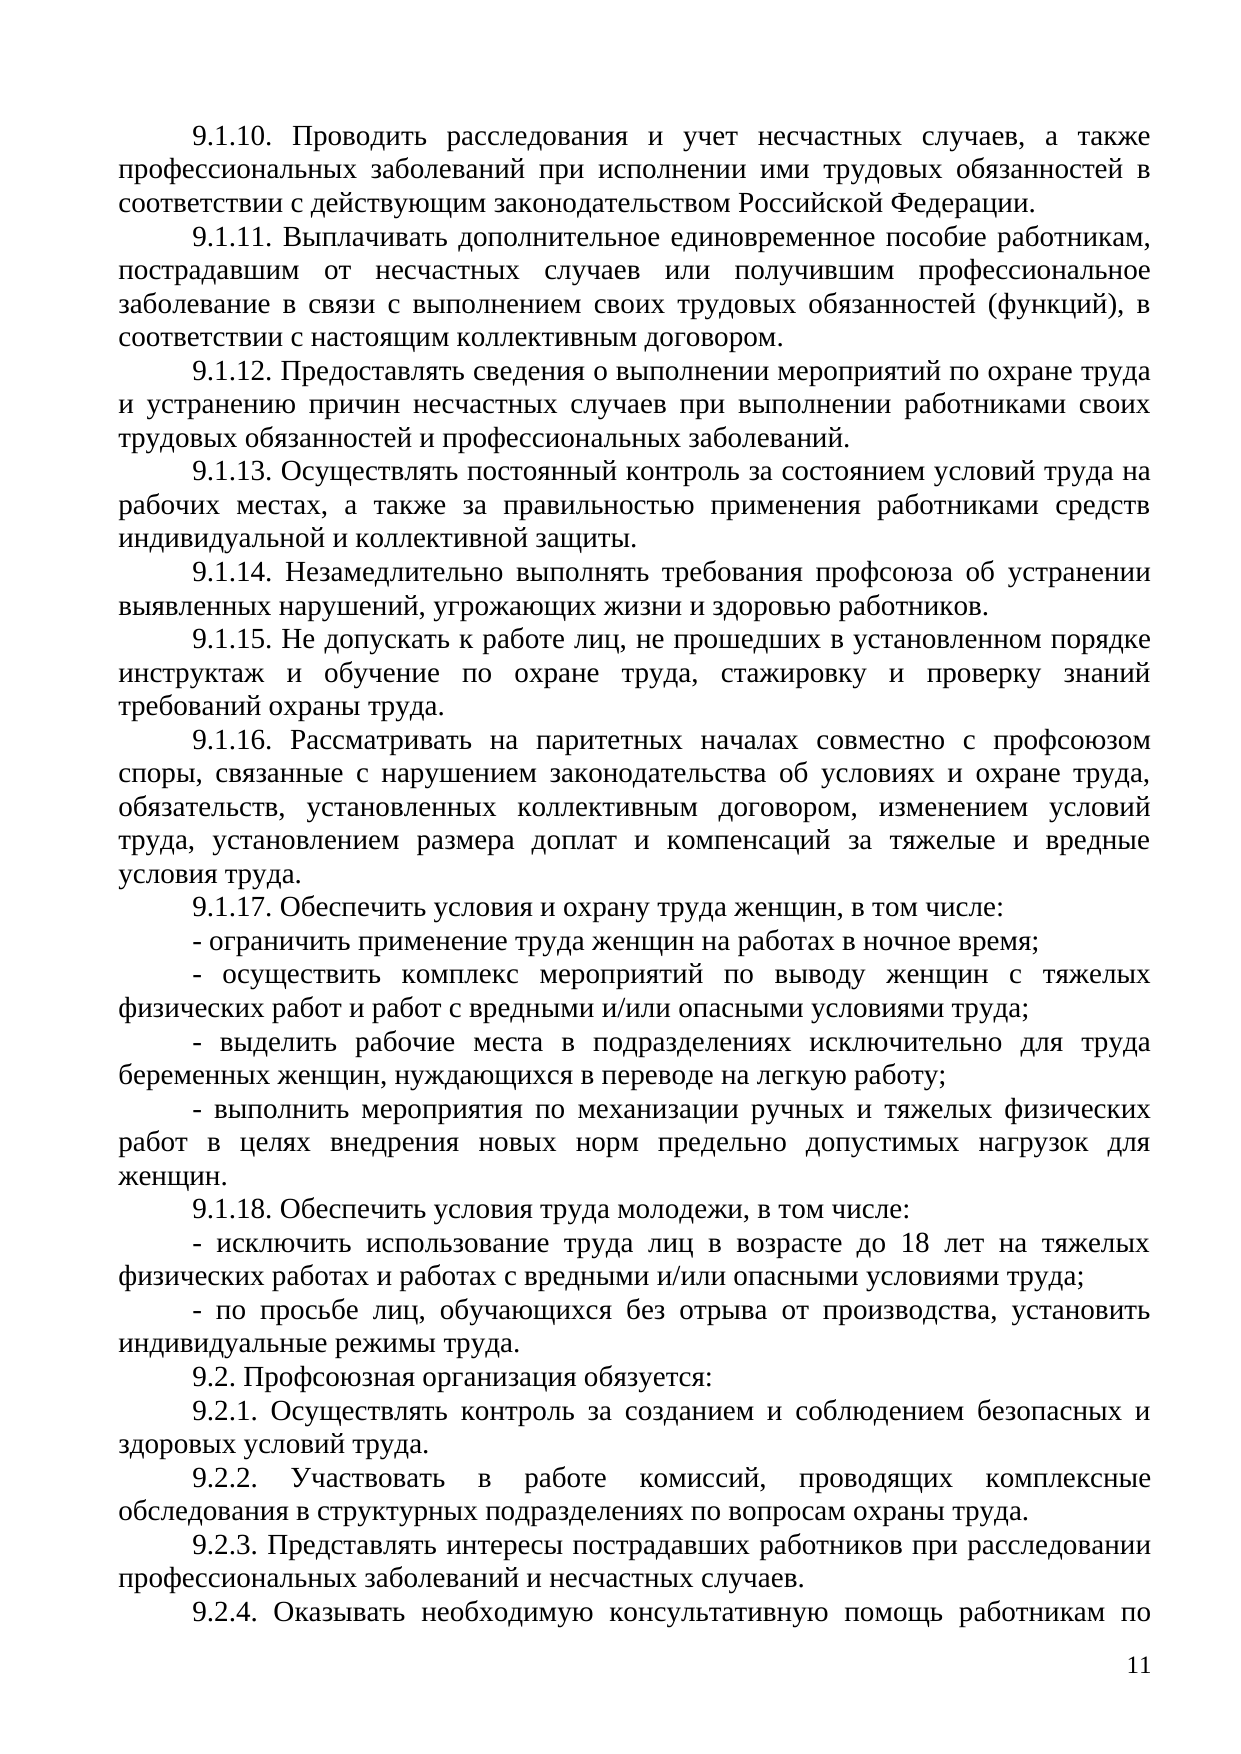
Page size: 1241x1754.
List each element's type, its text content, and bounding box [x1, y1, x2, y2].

text - по просьбе лиц, обучающихся без отрыва от производства, установить индивидуальные режимы труда. [118, 1292, 1152, 1359]
text - ограничить применение труда женщин на работах в ночное время; [118, 923, 1152, 957]
text 9.2.1. Осуществлять контроль за созданием и соблюдением безопасных и здоровых условий труда. [118, 1393, 1152, 1460]
text 9.1.17. Обеспечить условия и охрану труда женщин, в том числе: [118, 889, 1152, 923]
text 9.1.16. Рассматривать на паритетных началах совместно с профсоюзом споры, связанные с нарушением законодательства об условиях и охране труда, обязательств, установленных коллективным договором, изменением условий труда, установлением размера доплат и компенсаций за тяжелые и вредные условия труда. [118, 722, 1152, 889]
text - осуществить комплекс мероприятий по выводу женщин с тяжелых физических работ и работ с вредными и/или опасными условиями труда; [118, 957, 1152, 1024]
text 9.1.10. Проводить расследования и учет несчастных случаев, а также профессиональных заболеваний при исполнении ими трудовых обязанностей в соответствии с действующим законодательством Российской Федерации. [118, 118, 1152, 219]
text 9.2.2. Участвовать в работе комиссий, проводящих комплексные обследования в структурных подразделениях по вопросам охраны труда. [118, 1460, 1152, 1527]
text 9.1.15. Не допускать к работе лиц, не прошедших в установленном порядке инструктаж и обучение по охране труда, стажировку и проверку знаний требований охраны труда. [118, 621, 1152, 722]
text - исключить использование труда лиц в возрасте до 18 лет на тяжелых физических работах и работах с вредными и/или опасными условиями труда; [118, 1225, 1152, 1292]
text 9.1.18. Обеспечить условия труда молодежи, в том числе: [118, 1191, 1152, 1225]
text 9.2. Профсоюзная организация обязуется: [118, 1359, 1152, 1393]
text 9.1.13. Осуществлять постоянный контроль за состоянием условий труда на рабочих местах, а также за правильностью применения работниками средств индивидуальной и коллективной защиты. [118, 453, 1152, 554]
text 9.2.3. Представлять интересы пострадавших работников при расследовании профессиональных заболеваний и несчастных случаев. [118, 1527, 1152, 1594]
text 9.1.14. Незамедлительно выполнять требования профсоюза об устранении выявленных нарушений, угрожающих жизни и здоровью работников. [118, 554, 1152, 621]
text - выделить рабочие места в подразделениях исключительно для труда беременных женщин, нуждающихся в переводе на легкую работу; [118, 1024, 1152, 1091]
text - выполнить мероприятия по механизации ручных и тяжелых физических работ в целях внедрения новых норм предельно допустимых нагрузок для женщин. [118, 1091, 1152, 1191]
text 9.1.11. Выплачивать дополнительное единовременное пособие работникам, пострадавшим от несчастных случаев или получившим профессиональное заболевание в связи с выполнением своих трудовых обязанностей (функций), в соответствии с настоящим коллективным договором. [118, 219, 1152, 353]
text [118, 1594, 1152, 1627]
text 9.1.12. Предоставлять сведения о выполнении мероприятий по охране труда и устранению причин несчастных случаев при выполнении работниками своих трудовых обязанностей и профессиональных заболеваний. [118, 353, 1152, 453]
